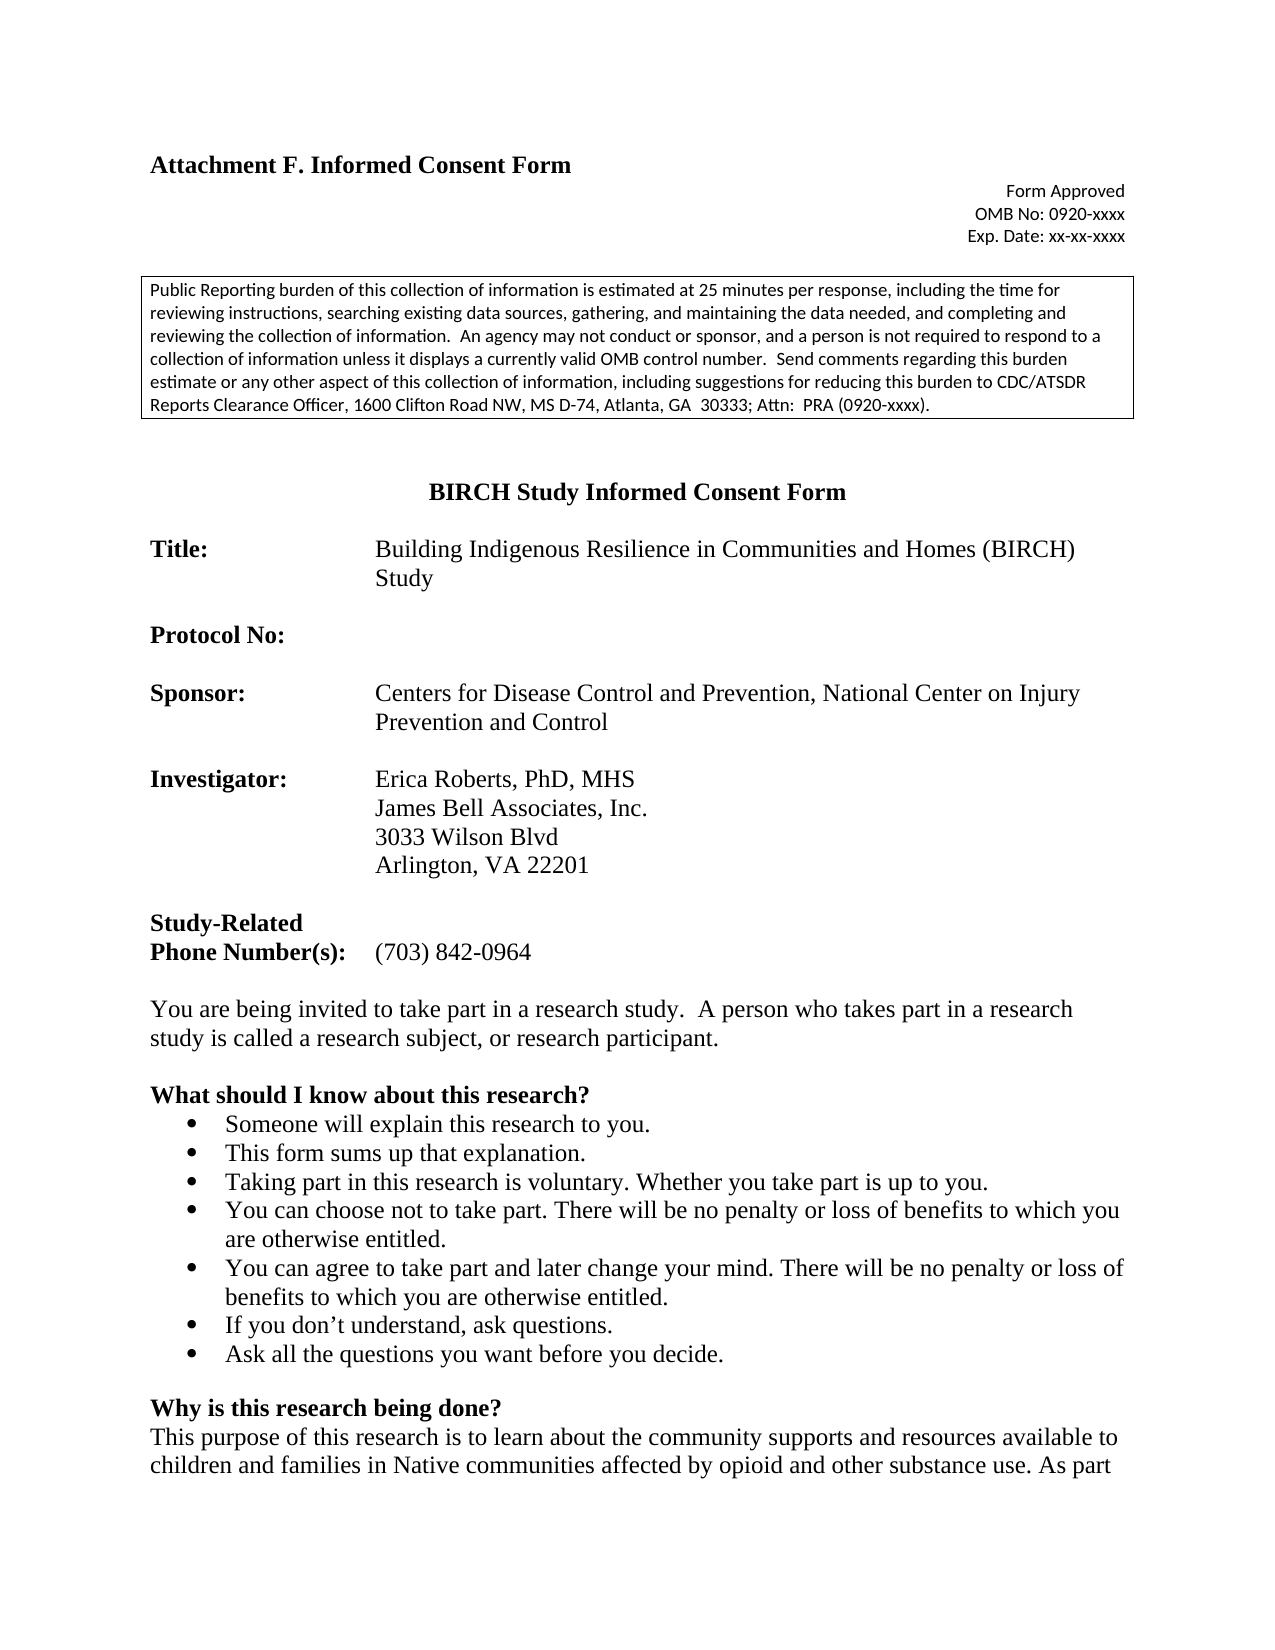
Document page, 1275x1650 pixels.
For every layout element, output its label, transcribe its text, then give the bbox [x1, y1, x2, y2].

text Sponsor: Centers for Disease Control and Prevention, National Center on Injury Prevention and Control [150, 678, 1125, 736]
text Taking part in this research is voluntary. Whether you take part is up to you. [187, 1167, 1125, 1196]
text Arlington, VA 22201 [150, 851, 1125, 879]
text Phone Number(s): (703) 842-0964 [150, 937, 1125, 966]
text Title: Building Indigenous Resilience in Communities and Homes (BIRCH) Study [150, 534, 1125, 592]
text Public Reporting burden of this collection of information is estimated at 25 minutes per response, including the time for reviewing instructions, searching existing data sources, gathering, and maintaining the data needed, and completing and reviewing the collection of information. An agency may not conduct or sponsor, and a person is not required to respond to a collection of information unless it displays a currently valid OMB control number. Send comments regarding this burden estimate or any other aspect of this collection of information, including suggestions for reducing this burden to CDC/ATSDR Reports Clearance Officer, 1600 Clifton Road NW, MS D-74, Atlanta, GA 30333; Attn: PRA (0920-xxxx). [142, 277, 1133, 418]
text Protocol No: [150, 621, 1125, 649]
text You can agree to take part and later change your mind. There will be no penalty or loss of benefits to which you are otherwise entitled. [187, 1253, 1125, 1311]
text This form sums up that explanation. [187, 1138, 1125, 1167]
text Ask all the questions you want before you decide. [187, 1339, 1125, 1368]
text James Bell Associates, Inc. [150, 793, 1125, 822]
text 3033 Wilson Blvd [150, 822, 1125, 851]
subtitle Attachment F. Informed Consent Form [150, 150, 1125, 179]
text BIRCH Study Informed Consent Form [150, 477, 1125, 506]
text You can choose not to take part. There will be no penalty or loss of benefits to which you are otherwise entitled. [187, 1196, 1125, 1253]
text What should I know about this research? [150, 1081, 1125, 1109]
text Investigator: Erica Roberts, PhD, MHS [150, 764, 1125, 793]
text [150, 1422, 1125, 1479]
text You are being invited to take part in a research study. A person who takes part in a research study is called a research subject, or research participant. [150, 994, 1125, 1052]
text Form Approved [825, 179, 1125, 202]
text Why is this research being done? [150, 1393, 1125, 1422]
text If you don’t understand, ask questions. [187, 1311, 1125, 1339]
text OMB No: 0920-xxxx Exp. Date: xx-xx-xxxx [150, 202, 1125, 247]
text Study-Related [150, 908, 1125, 937]
text Someone will explain this research to you. [187, 1109, 1125, 1138]
